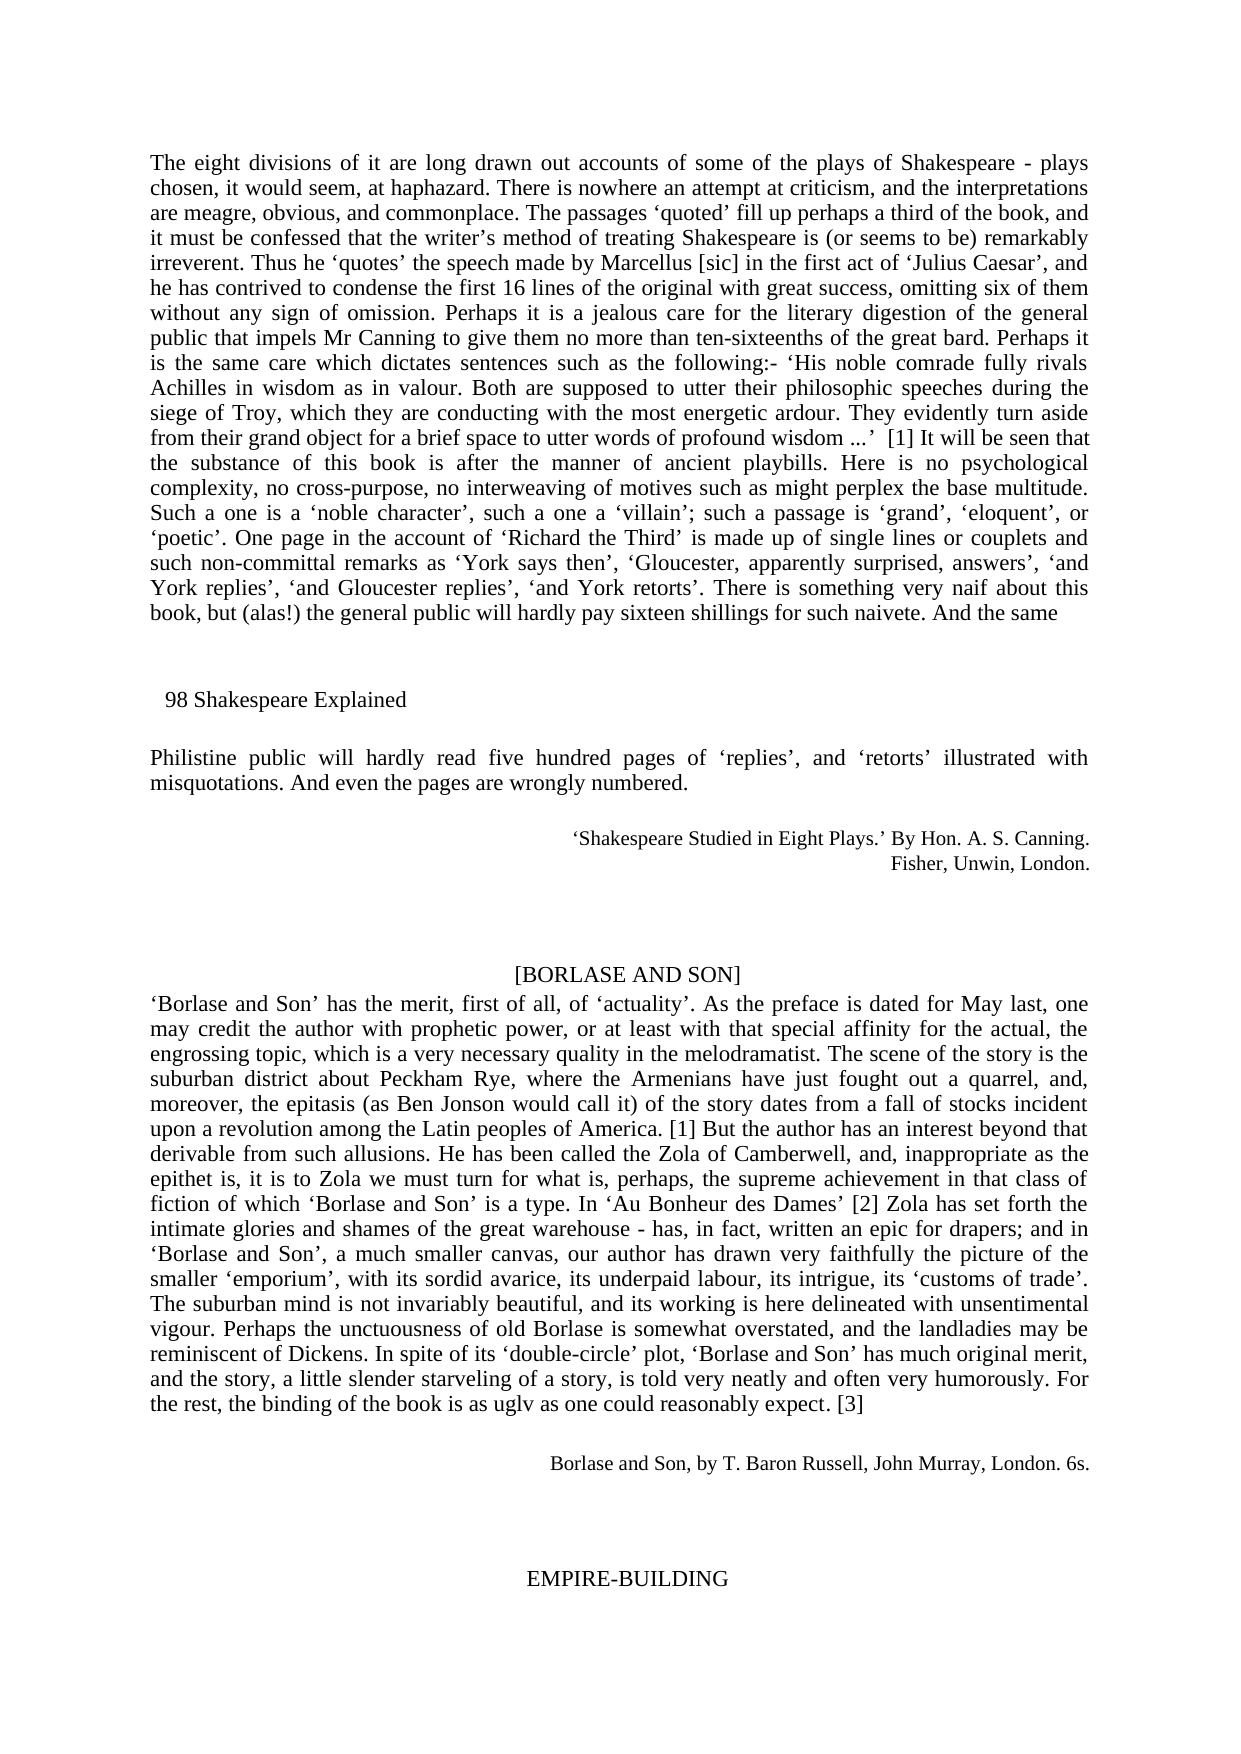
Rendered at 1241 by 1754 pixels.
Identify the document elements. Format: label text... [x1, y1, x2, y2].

text ‘Shakespeare Studied in Eight Plays.’ By Hon. A. S. Canning. [150, 825, 1090, 850]
text Fisher, Unwin, London. [150, 850, 1090, 875]
text ‘Borlase and Son’ has the merit, first of all, of ‘actuality’. As the preface is dated for May last, one may credit the author with prophetic power, or at least with that special affinity for the actual, the engrossing topic, which is a very necessary quality in the melodramatist. The scene of the story is the suburban district about Peckham Rye, where the Armenians have just fought out a quarrel, and, moreover, the epitasis (as Ben Jonson would call it) of the story dates from a fall of stocks incident upon a revolution among the Latin peoples of America. [1] But the author has an interest beyond that derivable from such allusions. He has been called the Zola of Camberwell, and, inappropriate as the epithet is, it is to Zola we must turn for what is, perhaps, the supreme achievement in that class of fiction of which ‘Borlase and Son’ is a type. In ‘Au Bonheur des Dames’ [2] Zola has set forth the intimate glories and shames of the great warehouse - has, in fact, written an epic for drapers; and in ‘Borlase and Son’, a much smaller canvas, our author has drawn very faithfully the picture of the smaller ‘emporium’, with its sordid avarice, its underpaid labour, its intrigue, its ‘customs of trade’. The suburban mind is not invariably beautiful, and its working is here delineated with unsentimental vigour. Perhaps the unctuousness of old Borlase is somewhat overstated, and the landladies may be reminiscent of Dickens. In spite of its ‘double-circle’ plot, ‘Borlase and Son’ has much original merit, and the story, a little slender starveling of a story, is told very neatly and often very humorously. For the rest, the binding of the book is as uglv as one could reasonably expect. [3] [150, 992, 1090, 1417]
text Philistine public will hardly read five hundred pages of ‘replies’, and ‘retorts’ illustrated with misquotations. And even the pages are wrongly numbered. [150, 746, 1090, 796]
text EMPIRE-BUILDING [150, 1567, 1090, 1592]
text Borlase and Son, by T. Baron Russell, John Murray, London. 6s. [150, 1450, 1090, 1475]
text [BORLASE AND SON] [150, 962, 1090, 987]
text 98 Shakespeare Explained [150, 687, 1090, 712]
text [150, 150, 1090, 625]
